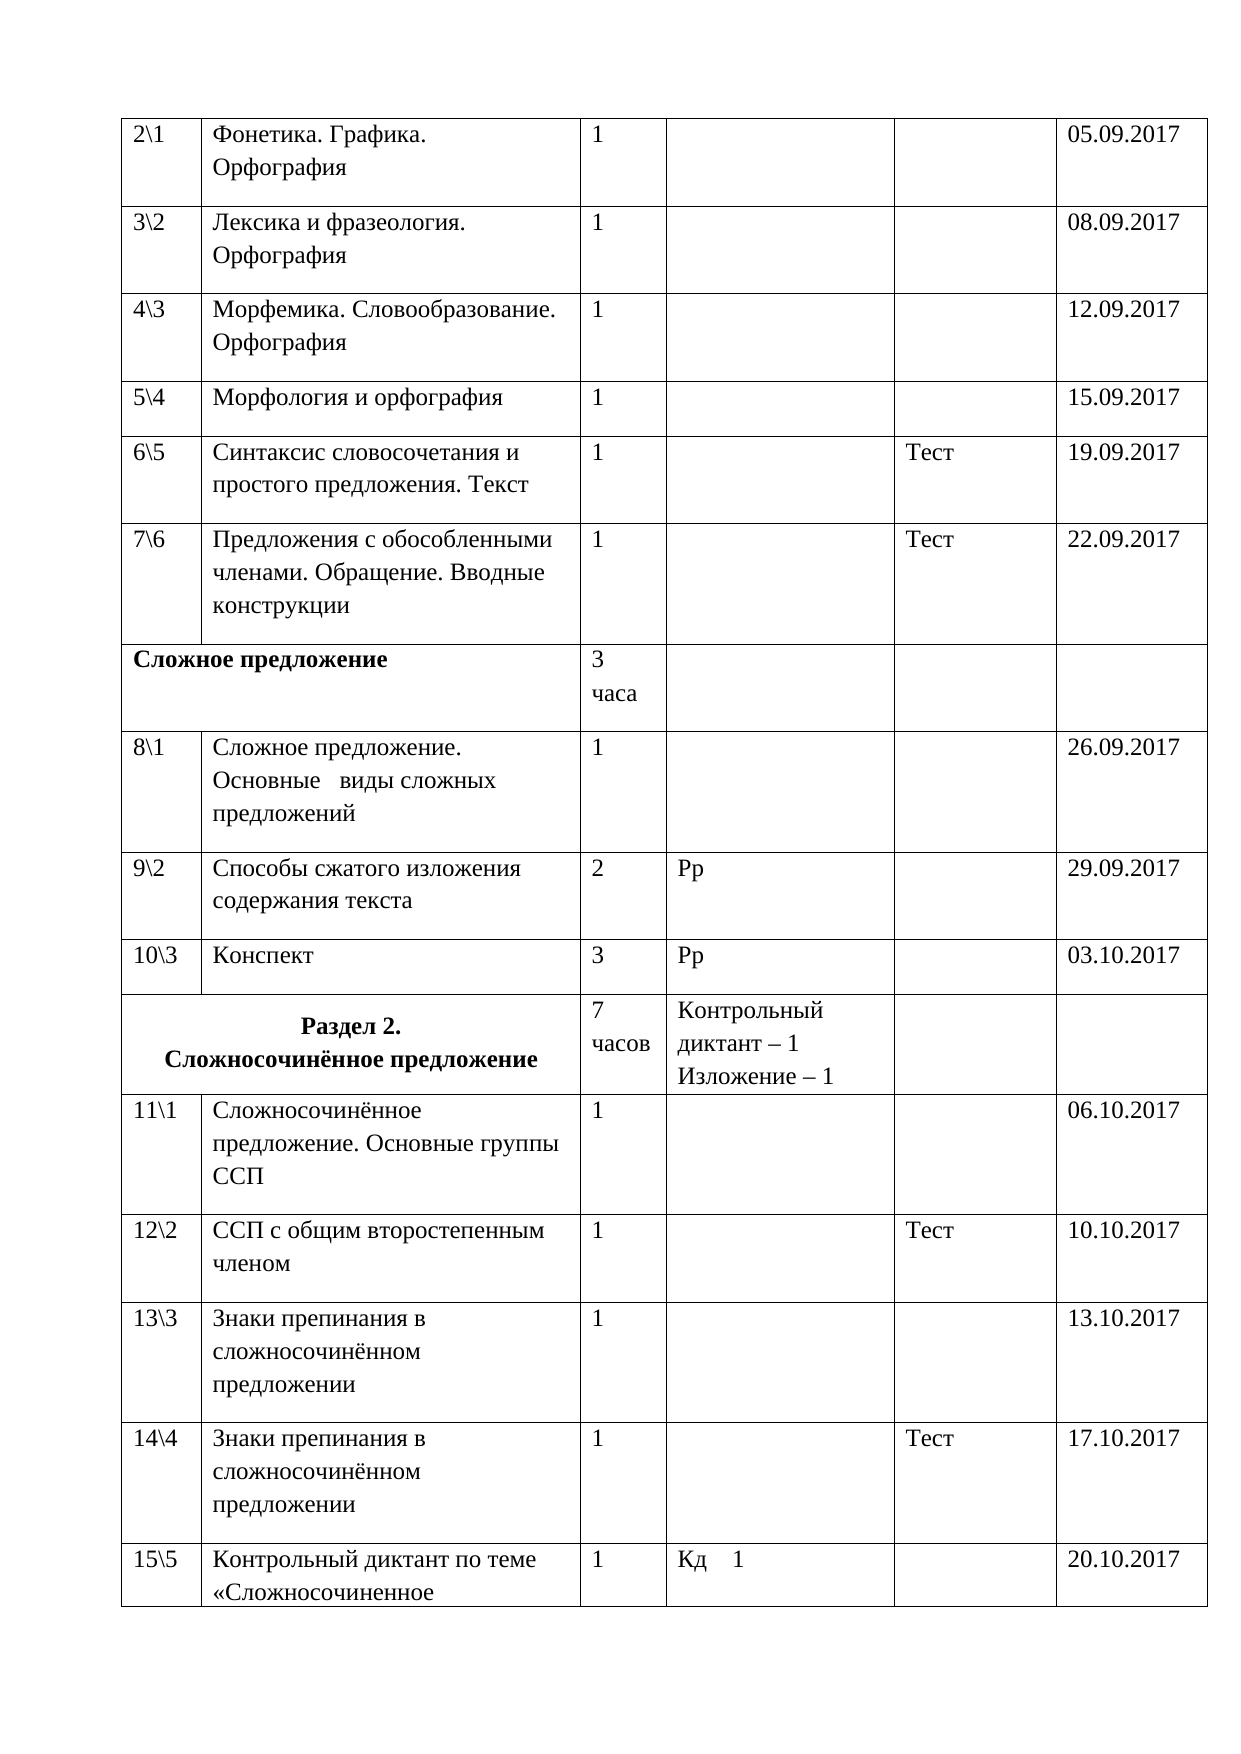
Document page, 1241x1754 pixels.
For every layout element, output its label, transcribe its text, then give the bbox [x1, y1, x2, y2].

table_cell [667, 382, 894, 436]
table_cell [895, 382, 1056, 436]
table_cell [667, 207, 894, 293]
table_cell 08.09.2017 [1057, 207, 1207, 293]
table_cell Знаки препинания в сложносочинённом предложении [202, 1423, 580, 1543]
table_cell [667, 1303, 894, 1422]
table_cell [895, 853, 1056, 939]
table_cell 5\4 [122, 382, 201, 436]
table_cell 7 часов [581, 995, 666, 1094]
table_cell Знаки препинания в сложносочинённом предложении [202, 1303, 580, 1422]
table_cell 29.09.2017 [1057, 853, 1207, 939]
table_cell Способы сжатого изложения содержания текста [202, 853, 580, 939]
table_cell [895, 940, 1056, 994]
table_cell Рр [667, 853, 894, 939]
table_cell Лексика и фразеология. Орфография [202, 207, 580, 293]
table_cell 11\1 [122, 1095, 201, 1214]
table_cell 15.09.2017 [1057, 382, 1207, 436]
table_cell 1 [581, 1095, 666, 1214]
table_cell 1 [581, 1544, 666, 1606]
table_cell 1 [581, 119, 666, 206]
table_cell 1 [581, 437, 666, 523]
table_cell [667, 294, 894, 381]
table_cell Предложения с обособленными членами. Обращение. Вводные конструкции [202, 524, 580, 643]
table_cell 2\1 [122, 119, 201, 206]
table_cell 1 [581, 382, 666, 436]
table_cell ССП с общим второстепенным членом [202, 1215, 580, 1302]
table_cell Сложное предложение. Основные виды сложных предложений [202, 732, 580, 852]
table_cell Конспект [202, 940, 580, 994]
table_cell 19.09.2017 [1057, 437, 1207, 523]
table_cell [895, 294, 1056, 381]
table_cell Контрольный диктант – 1 Изложение – 1 [667, 995, 894, 1094]
table_cell [1057, 995, 1207, 1094]
table_cell 1 [581, 294, 666, 381]
table_cell 03.10.2017 [1057, 940, 1207, 994]
table_cell 1 [581, 524, 666, 643]
table_cell 1 [581, 1303, 666, 1422]
table_cell 6\5 [122, 437, 201, 523]
table_cell [667, 524, 894, 643]
table_cell [895, 995, 1056, 1094]
table_cell [1057, 645, 1207, 731]
table_cell [667, 645, 894, 731]
table_cell Тест [895, 1423, 1056, 1543]
table_cell 12\2 [122, 1215, 201, 1302]
table_cell 10.10.2017 [1057, 1215, 1207, 1302]
table_cell [895, 645, 1056, 731]
table_cell 1 [581, 732, 666, 852]
table_cell Синтаксис словосочетания и простого предложения. Текст [202, 437, 580, 523]
table_cell [667, 119, 894, 206]
table_cell 3\2 [122, 207, 201, 293]
table_cell 17.10.2017 [1057, 1423, 1207, 1543]
table_cell [667, 437, 894, 523]
table_cell 2 [581, 853, 666, 939]
table_cell [895, 1095, 1056, 1214]
table_cell [895, 732, 1056, 852]
table_cell [895, 1544, 1056, 1606]
table_cell 14\4 [122, 1423, 201, 1543]
table_cell 3 [581, 940, 666, 994]
table_cell Тест [895, 437, 1056, 523]
table_cell 05.09.2017 [1057, 119, 1207, 206]
table_cell [895, 119, 1056, 206]
table_cell 12.09.2017 [1057, 294, 1207, 381]
table_cell 9\2 [122, 853, 201, 939]
table_cell 22.09.2017 [1057, 524, 1207, 643]
table_cell Морфемика. Словообразование. Орфография [202, 294, 580, 381]
table_cell Кд 1 [667, 1544, 894, 1606]
table_cell Тест [895, 524, 1056, 643]
table_cell Рр [667, 940, 894, 994]
table_cell 1 [581, 1215, 666, 1302]
table_cell Раздел 2. Сложносочинённое предложение [122, 995, 580, 1094]
table_cell [667, 1095, 894, 1214]
table_cell [895, 1303, 1056, 1422]
table_cell 1 [581, 1423, 666, 1543]
table_cell Фонетика. Графика. Орфография [202, 119, 580, 206]
table_cell 7\6 [122, 524, 201, 643]
table_cell 3 часа [581, 645, 666, 731]
table_cell 8\1 [122, 732, 201, 852]
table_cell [202, 1544, 580, 1606]
table_cell 13.10.2017 [1057, 1303, 1207, 1422]
table_cell 1 [581, 207, 666, 293]
table_cell 26.09.2017 [1057, 732, 1207, 852]
table_cell Сложносочинённое предложение. Основные группы ССП [202, 1095, 580, 1214]
table_cell [667, 732, 894, 852]
table_cell [895, 207, 1056, 293]
table_cell 06.10.2017 [1057, 1095, 1207, 1214]
table_cell 10\3 [122, 940, 201, 994]
table_cell Морфология и орфография [202, 382, 580, 436]
table_cell 15\5 [122, 1544, 201, 1606]
table_cell Сложное предложение [122, 645, 580, 731]
table_cell 4\3 [122, 294, 201, 381]
table_cell [667, 1215, 894, 1302]
table_cell [667, 1423, 894, 1543]
table_cell 13\3 [122, 1303, 201, 1422]
table_cell Тест [895, 1215, 1056, 1302]
table_cell 20.10.2017 [1057, 1544, 1207, 1606]
